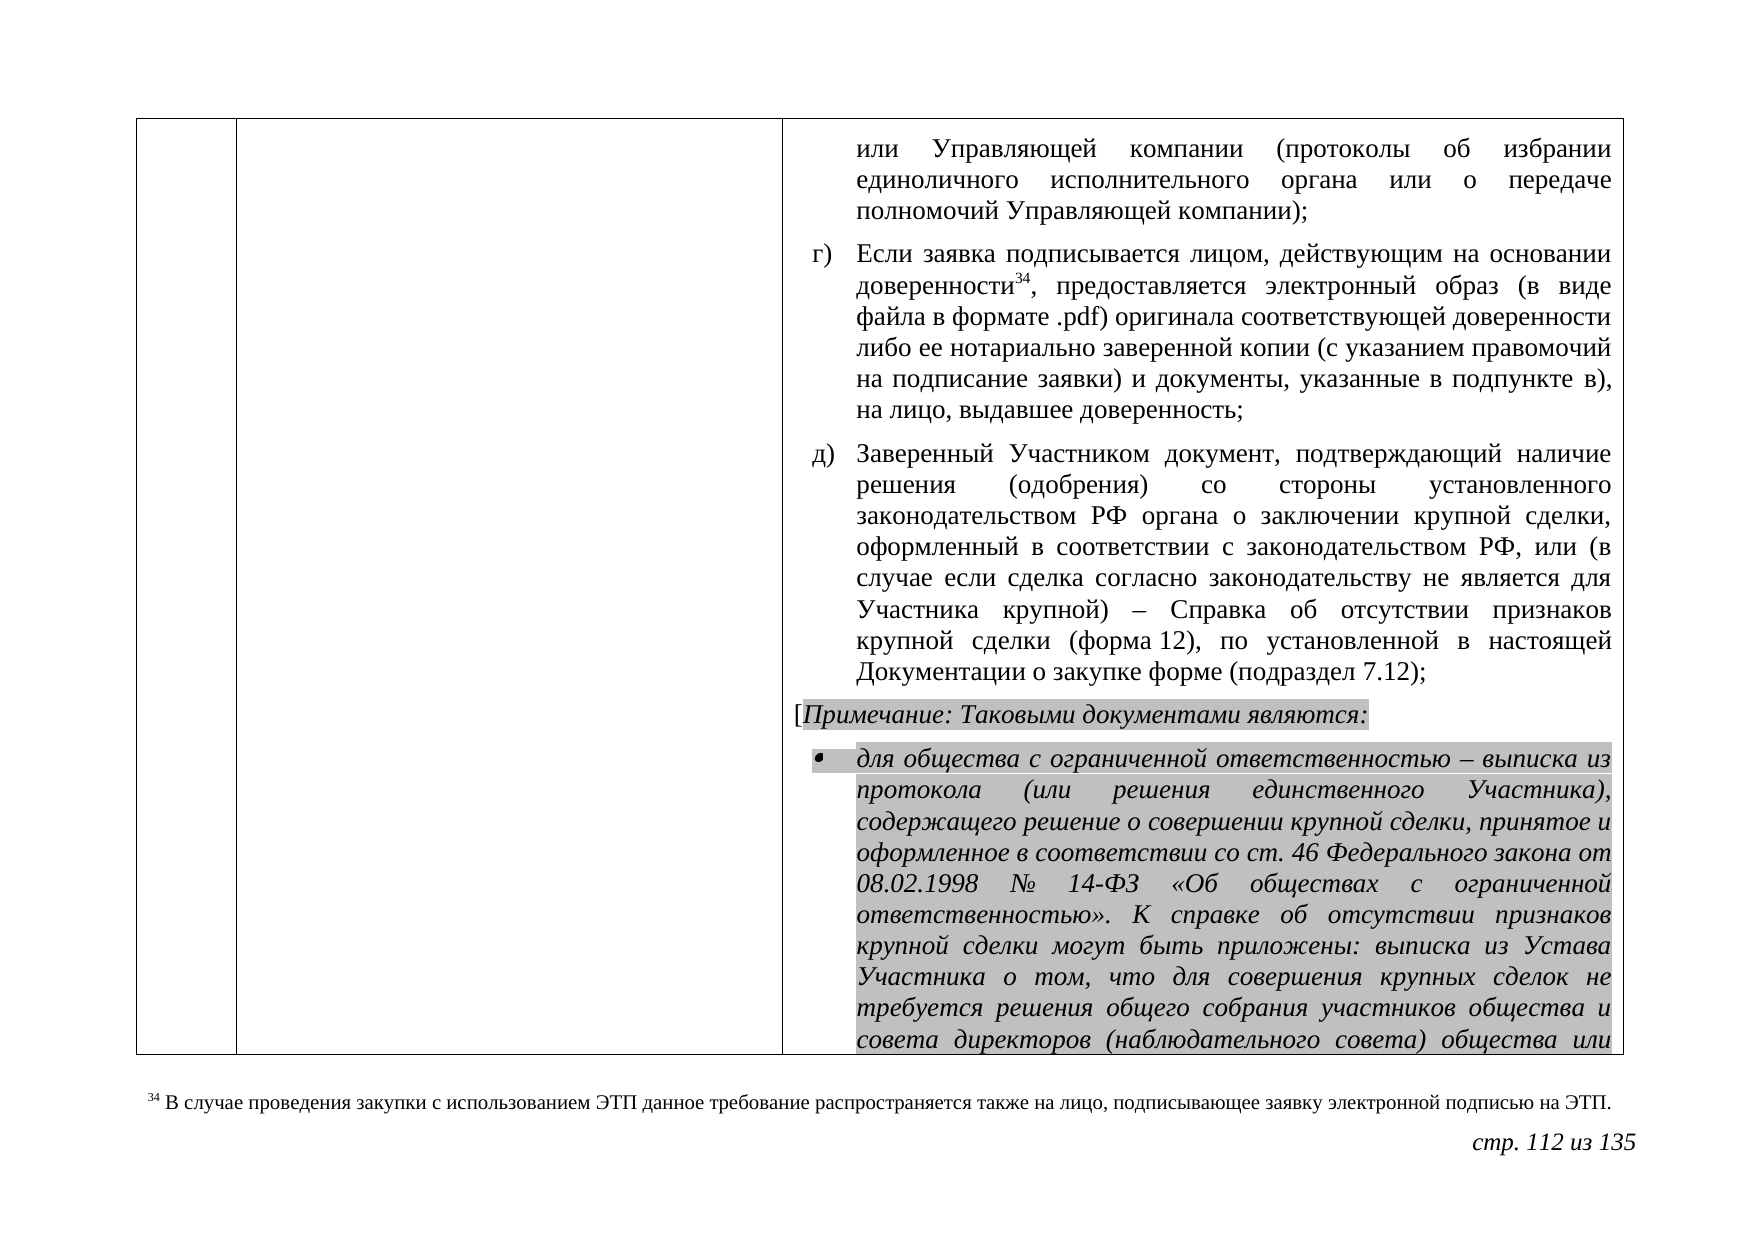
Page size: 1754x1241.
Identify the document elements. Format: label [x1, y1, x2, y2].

table_cell [137, 119, 236, 1054]
table_cell [237, 119, 782, 1054]
table_cell [783, 119, 1623, 1054]
